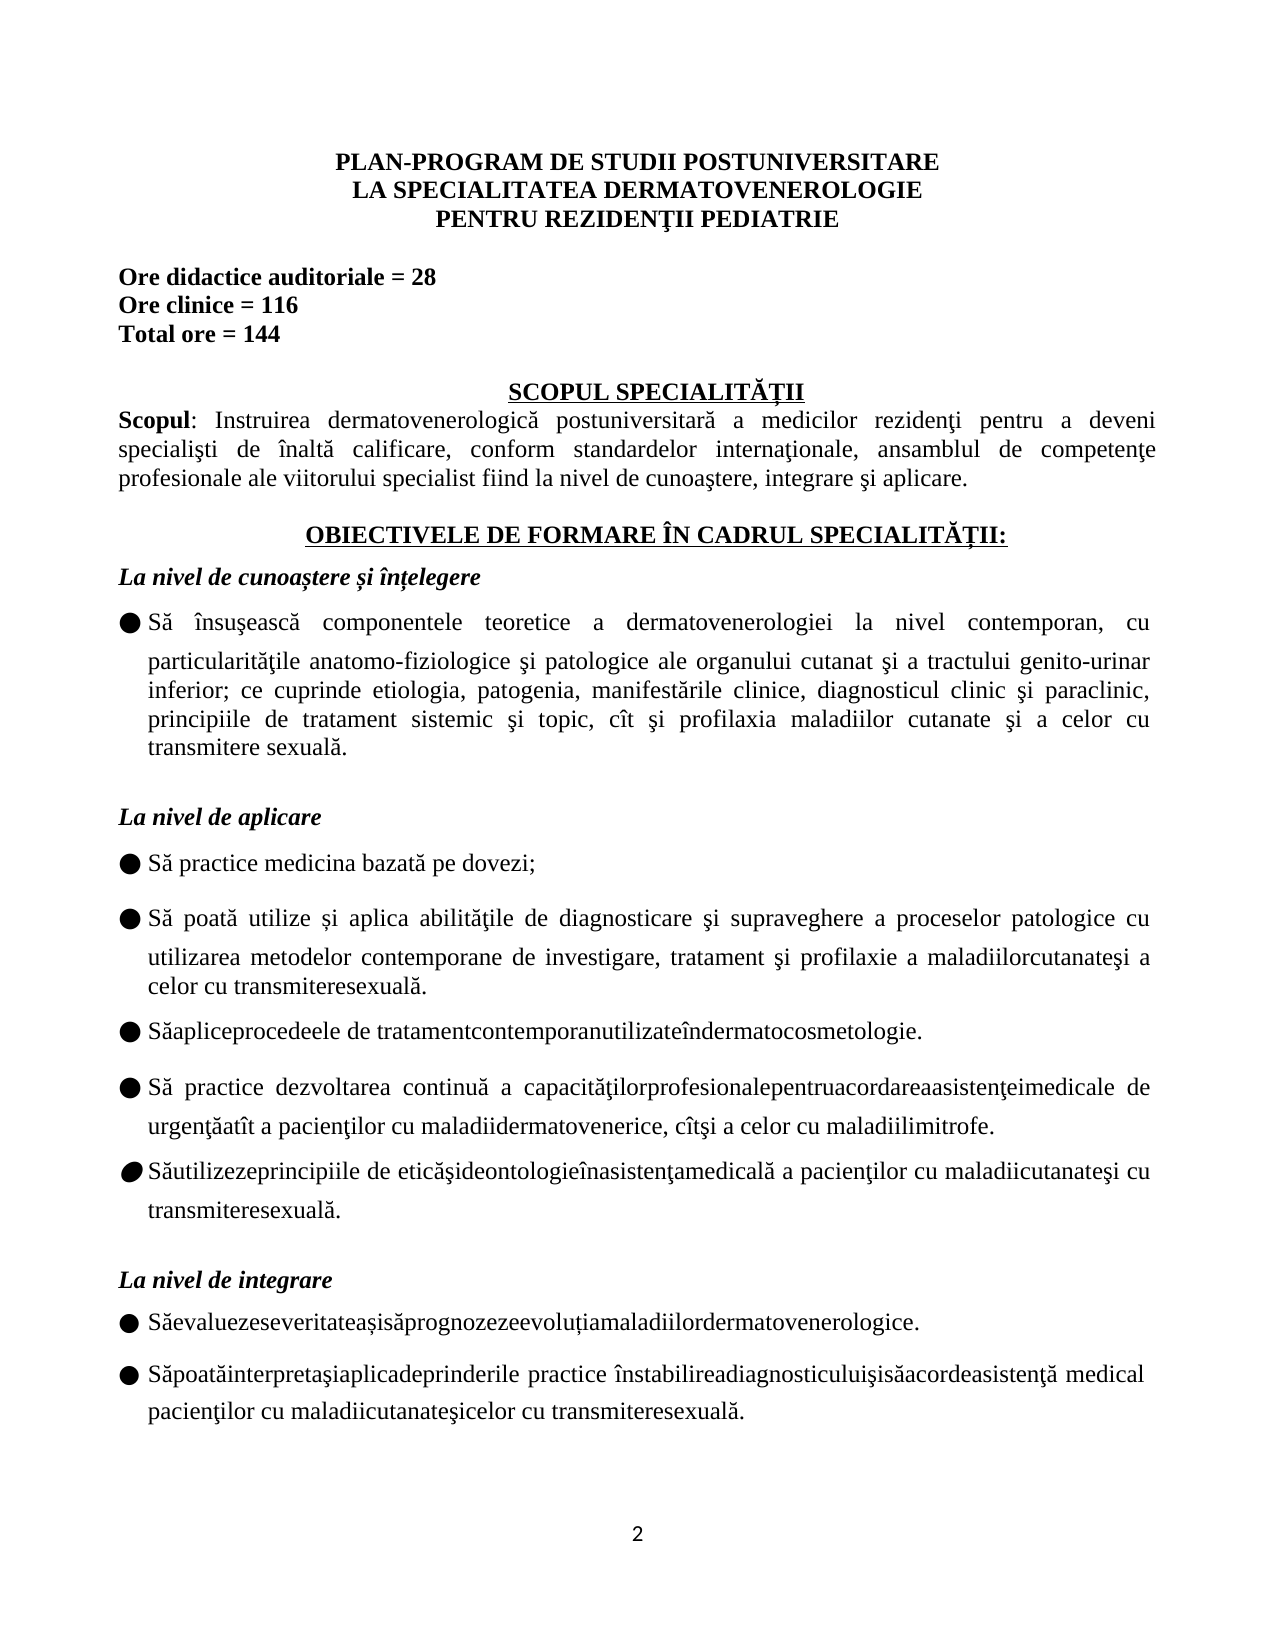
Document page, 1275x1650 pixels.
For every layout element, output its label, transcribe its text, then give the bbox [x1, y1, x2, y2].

list Să însuşească componentele teoretice a dermatovenerologiei la nivel contemporan, cu particularităţile anatomo-fiziologice şi patologice ale organului cutanat şi a tractului genito-urinar inferior; ce cuprinde etiologia, patogenia, manifestările clinice, diagnosticul clinic şi paraclinic, principiile de tratament sistemic şi topic, cît şi profilaxia maladiilor cutanate şi a celor cu transmitere sexuală. [118, 591, 1151, 761]
text Scopul: Instruirea dermatovenerologică postuniversitară a medicilor rezidenţi pentru a deveni specialişti de înaltă calificare, conform standardelor internaţionale, ansamblul de competenţe profesionale ale viitorului specialist fiind la nivel de cunoaştere, integrare şi aplicare. [118, 406, 1157, 492]
text La nivel de cunoaștere și înțelegere [118, 562, 1151, 591]
text La nivel de integrare [118, 1265, 1157, 1294]
text SCOPUL SPECIALITĂȚII [156, 377, 1157, 406]
list Săapliceprocedeele de tratamentcontemporanutilizateîndermatocosmetologie. [118, 1000, 1151, 1055]
list Săevaluezeseveritateașisăprognozezeevoluțiamaladiilordermatovenerologice. [118, 1294, 1145, 1345]
text Total ore = 144 [118, 319, 1157, 348]
list Să poată utilize și aplica abilităţile de diagnosticare şi supraveghere a proceselor patologice cu utilizarea metodelor contemporane de investigare, tratament şi profilaxie a maladiilorcutanateşi a celor cu transmiteresexuală. [118, 887, 1151, 1000]
text LA SPECIALITATEA DERMATOVENEROLOGIE [118, 176, 1157, 204]
list Să practice dezvoltarea continuă a capacităţilorprofesionalepentruacordareaasistenţeimedicale de urgenţăatît a pacienţilor cu maladiidermatovenerice, cîtşi a celor cu maladiilimitrofe. [118, 1055, 1151, 1139]
list Săutilizezeprincipiile de eticăşideontologieînasistenţamedicală a pacienţilor cu maladiicutanateşi cu transmiteresexuală. [118, 1139, 1151, 1224]
text Ore clinice = 116 [118, 291, 1157, 319]
text PLAN-PROGRAM DE STUDII POSTUNIVERSITARE [118, 147, 1157, 176]
text OBIECTIVELE DE FORMARE ÎN CADRUL SPECIALITĂȚII: [156, 521, 1157, 549]
text Ore didactice auditoriale = 28 [118, 262, 1157, 291]
list Săpoatăinterpretaşiaplicadeprinderile practice înstabilireadiagnosticuluişisăacordeasistenţă medical pacienţilor cu maladiicutanateşicelor cu transmiteresexuală. [118, 1345, 1145, 1425]
list Să practice medicina bazată pe dovezi; [118, 831, 1151, 887]
text PENTRU REZIDENŢII PEDIATRIE [118, 204, 1157, 233]
text La nivel de aplicare [118, 802, 1151, 831]
